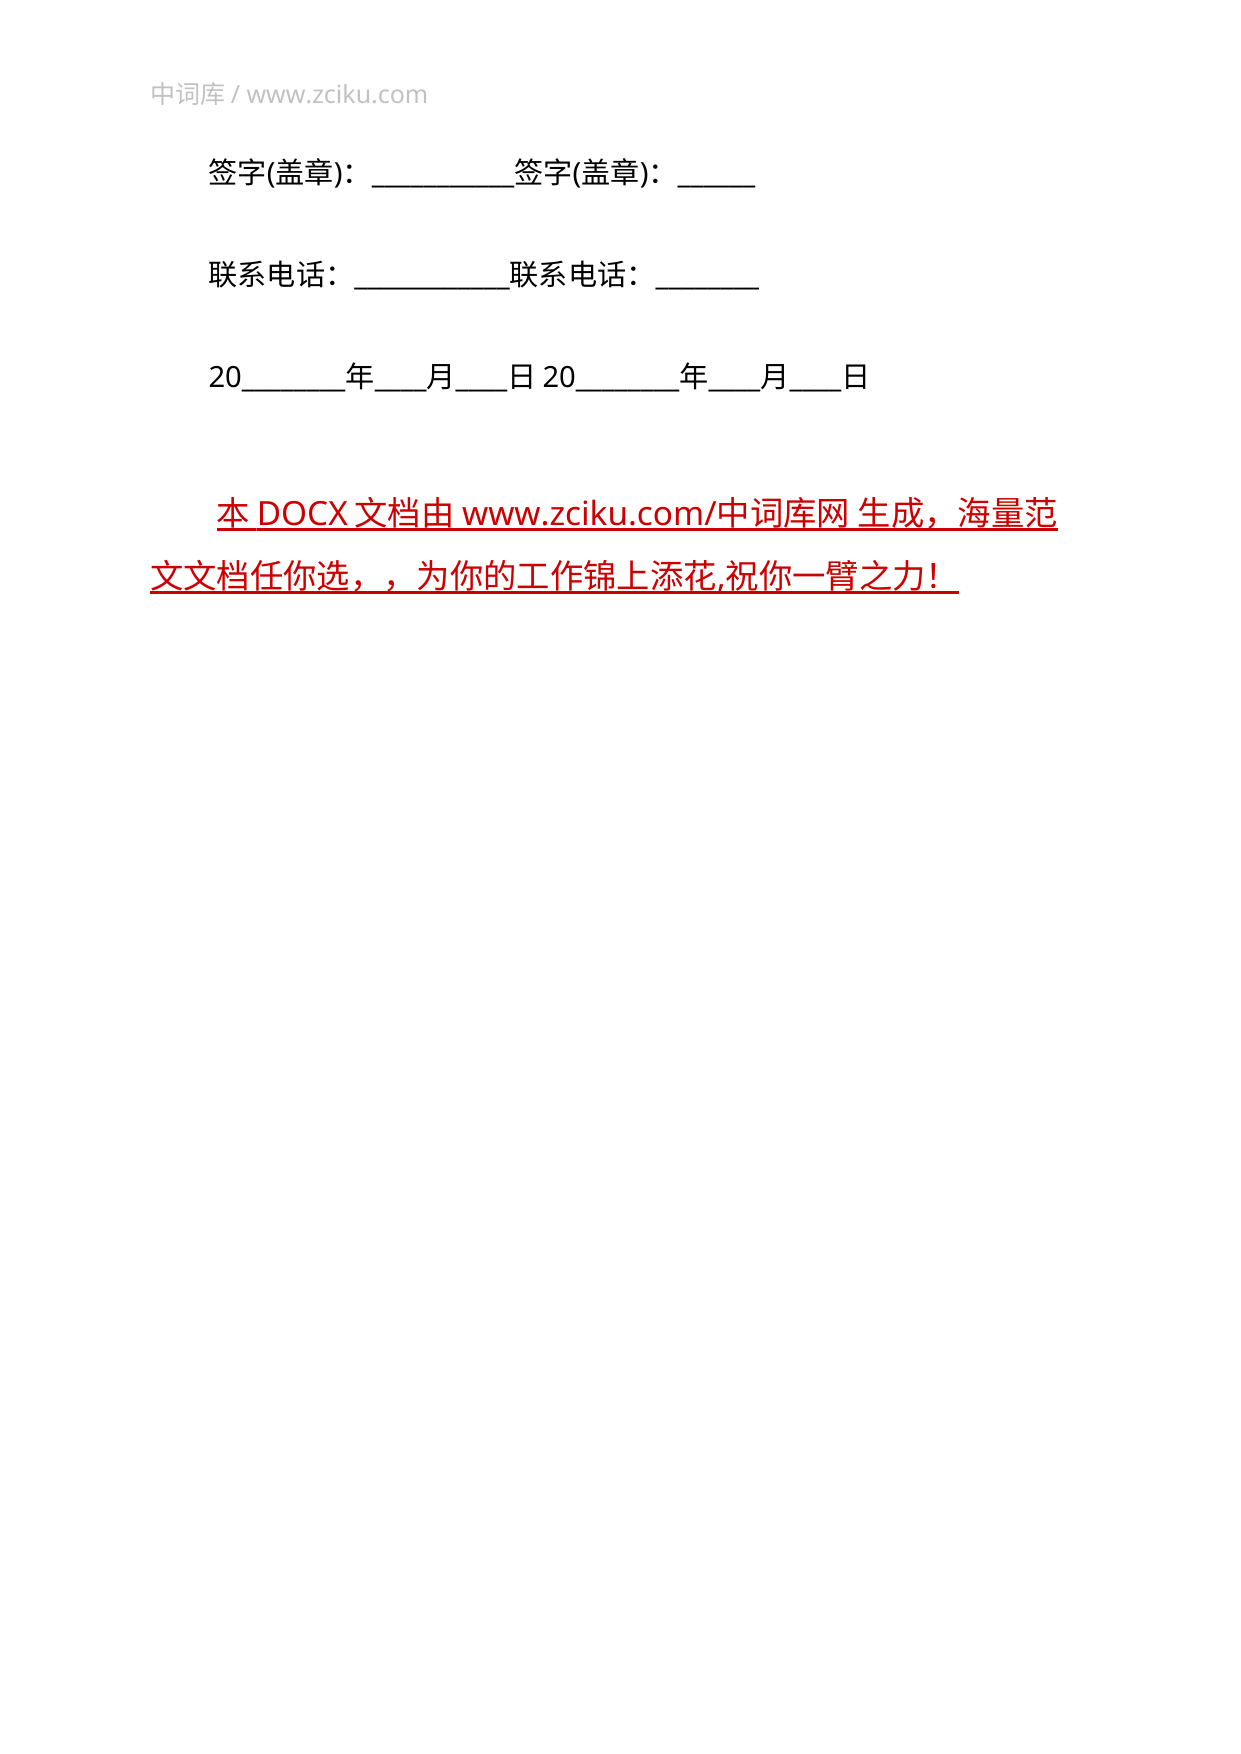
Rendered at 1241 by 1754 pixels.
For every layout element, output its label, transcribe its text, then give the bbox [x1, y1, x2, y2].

text 本DOCX文档由 www.zciku.com/中词库网 生成，海量范文文档任你选，，为你的工作锦上添花,祝你一臂之力！ [150, 487, 1090, 598]
text 20________年____月____日20________年____月____日 [150, 354, 1090, 396]
text 签字(盖章)：___________签字(盖章)：______ [150, 150, 1090, 192]
text 联系电话：____________联系电话：________ [150, 252, 1090, 294]
